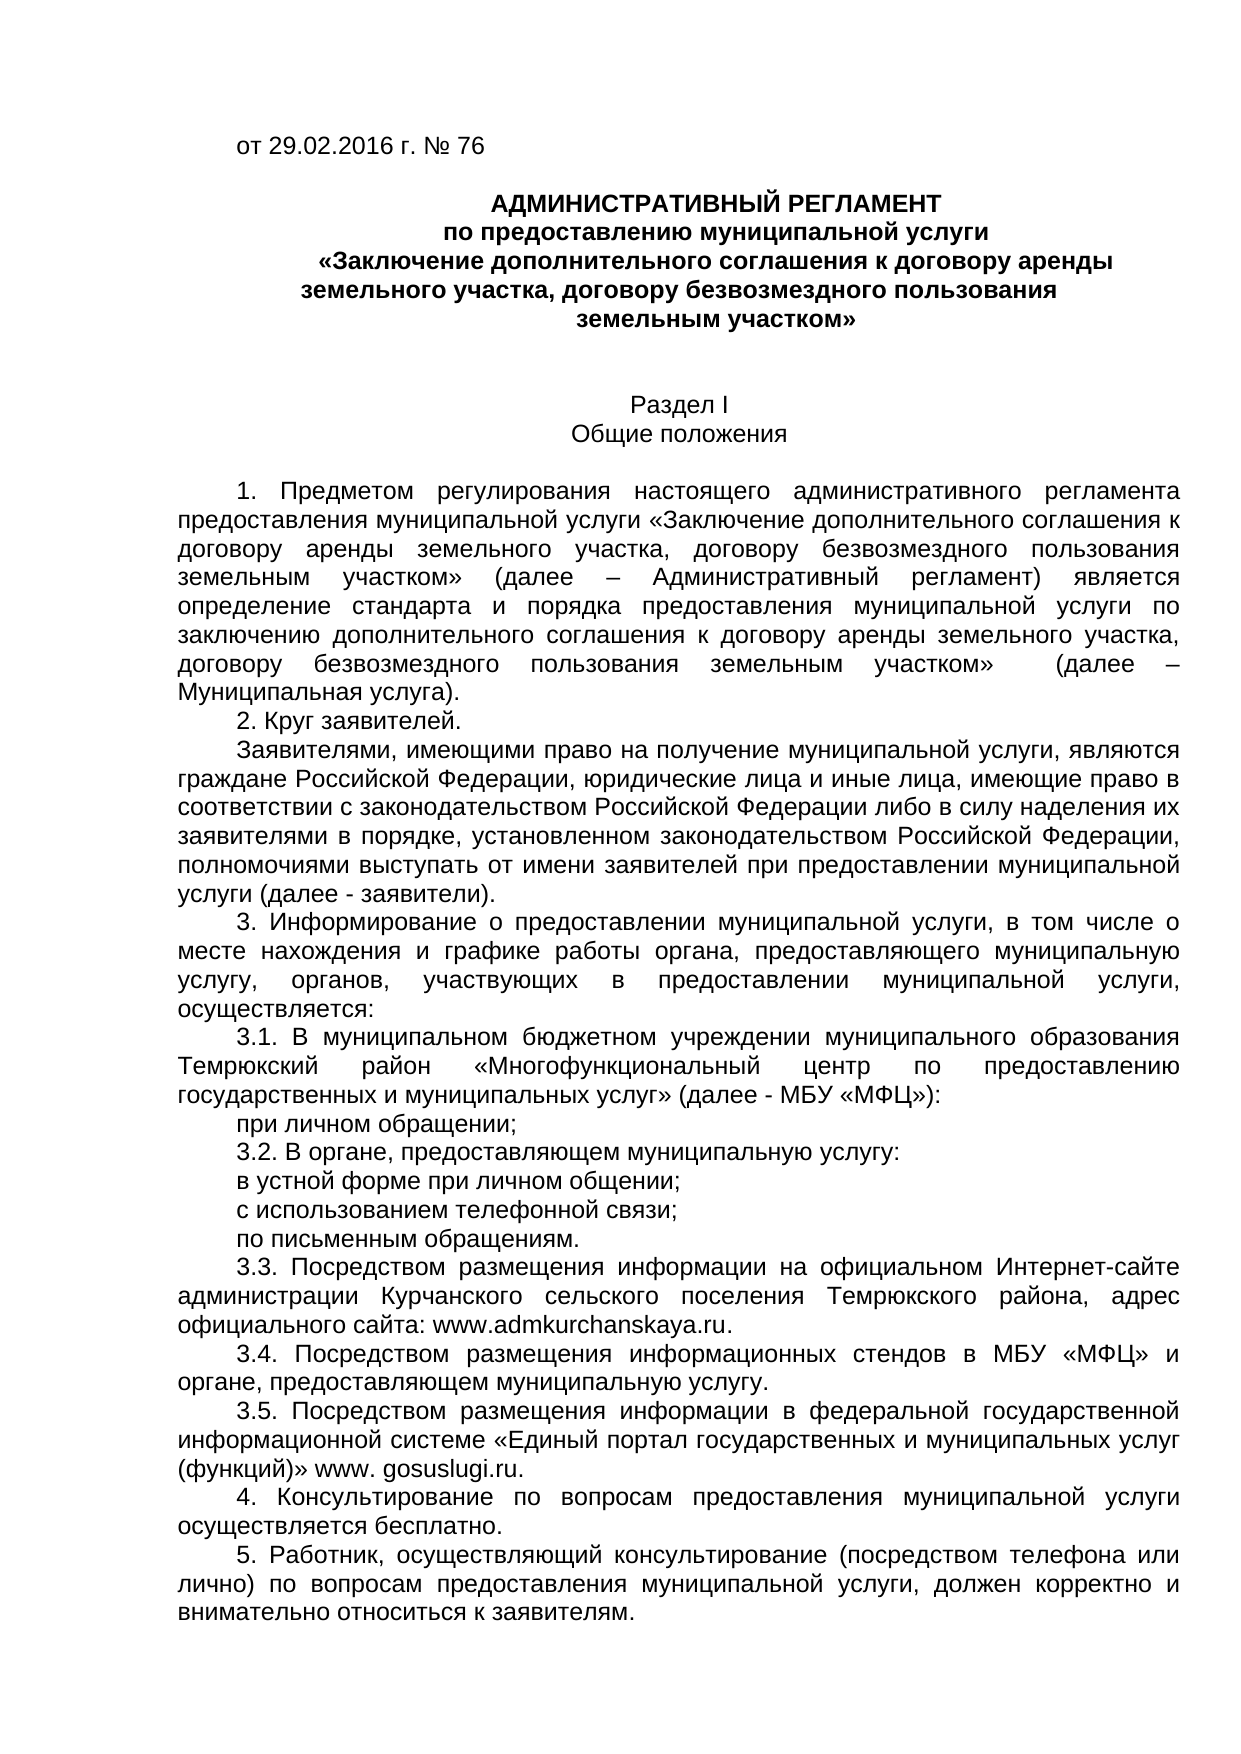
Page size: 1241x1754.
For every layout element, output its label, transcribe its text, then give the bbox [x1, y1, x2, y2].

text 3.4. Посредством размещения информационных стендов в МБУ «МФЦ» и органе, предоставляющем муниципальную услугу. [177, 1339, 1181, 1396]
text «Заключение дополнительного соглашения к договору аренды земельного участка, договору безвозмездного пользования [177, 246, 1181, 304]
text Заявителями, имеющими право на получение муниципальной услуги, являются граждане Российской Федерации, юридические лица и иные лица, имеющие право в соответствии с законодательством Российской Федерации либо в силу наделения их заявителями в порядке, установленном законодательством Российской Федерации, полномочиями выступать от имени заявителей при предоставлении муниципальной услуги (далее - заявители). [177, 735, 1181, 907]
text 1. Предметом регулирования настоящего административного регламента предоставления муниципальной услуги «Заключение дополнительного соглашения к договору аренды земельного участка, договору безвозмездного пользования земельным участком» (далее – Административный регламент) является определение стандарта и порядка предоставления муниципальной услуги по заключению дополнительного соглашения к договору аренды земельного участка, договору безвозмездного пользования земельным участком» (далее – Муниципальная услуга). [177, 476, 1181, 706]
text 3.1. В муниципальном бюджетном учреждении муниципального образования Темрюкский район «Многофункциональный центр по предоставлению государственных и муниципальных услуг» (далее - МБУ «МФЦ»): [177, 1022, 1181, 1109]
text Раздел I [177, 390, 1181, 419]
text 3.2. В органе, предоставляющем муниципальную услугу: [177, 1137, 1181, 1166]
text в устной форме при личном общении; [177, 1166, 1181, 1195]
text 3.5. Посредством размещения информации в федеральной государственной информационной системе «Единый портал государственных и муниципальных услуг (функций)» www. gosuslugi.ru. [177, 1396, 1181, 1482]
text АДМИНИСТРАТИВНЫЙ РЕГЛАМЕНТ [177, 189, 1181, 217]
text земельным участком» [177, 304, 1181, 332]
text 3.3. Посредством размещения информации на официальном Интернет-сайте администрации Курчанского сельского поселения Темрюкского района, адрес официального сайта: www.admkurchanskaya.ru. [177, 1252, 1181, 1339]
text 3. Информирование о предоставлении муниципальной услуги, в том числе о месте нахождения и графике работы органа, предоставляющего муниципальную услугу, органов, участвующих в предоставлении муниципальной услуги, осуществляется: [177, 907, 1181, 1022]
text по предоставлению муниципальной услуги [177, 217, 1181, 246]
text по письменным обращениям. [177, 1224, 1181, 1252]
text 4. Консультирование по вопросам предоставления муниципальной услуги осуществляется бесплатно. [177, 1482, 1181, 1540]
text от 29.02.2016 г. № 76 [236, 131, 1181, 160]
text с использованием телефонной связи; [177, 1195, 1181, 1224]
text 5. Работник, осуществляющий консультирование (посредством телефона или лично) по вопросам предоставления муниципальной услуги, должен корректно и внимательно относиться к заявителям. [177, 1540, 1181, 1626]
text Общие положения [177, 419, 1181, 447]
text 2. Круг заявителей. [177, 706, 1181, 735]
text при личном обращении; [177, 1109, 1181, 1137]
